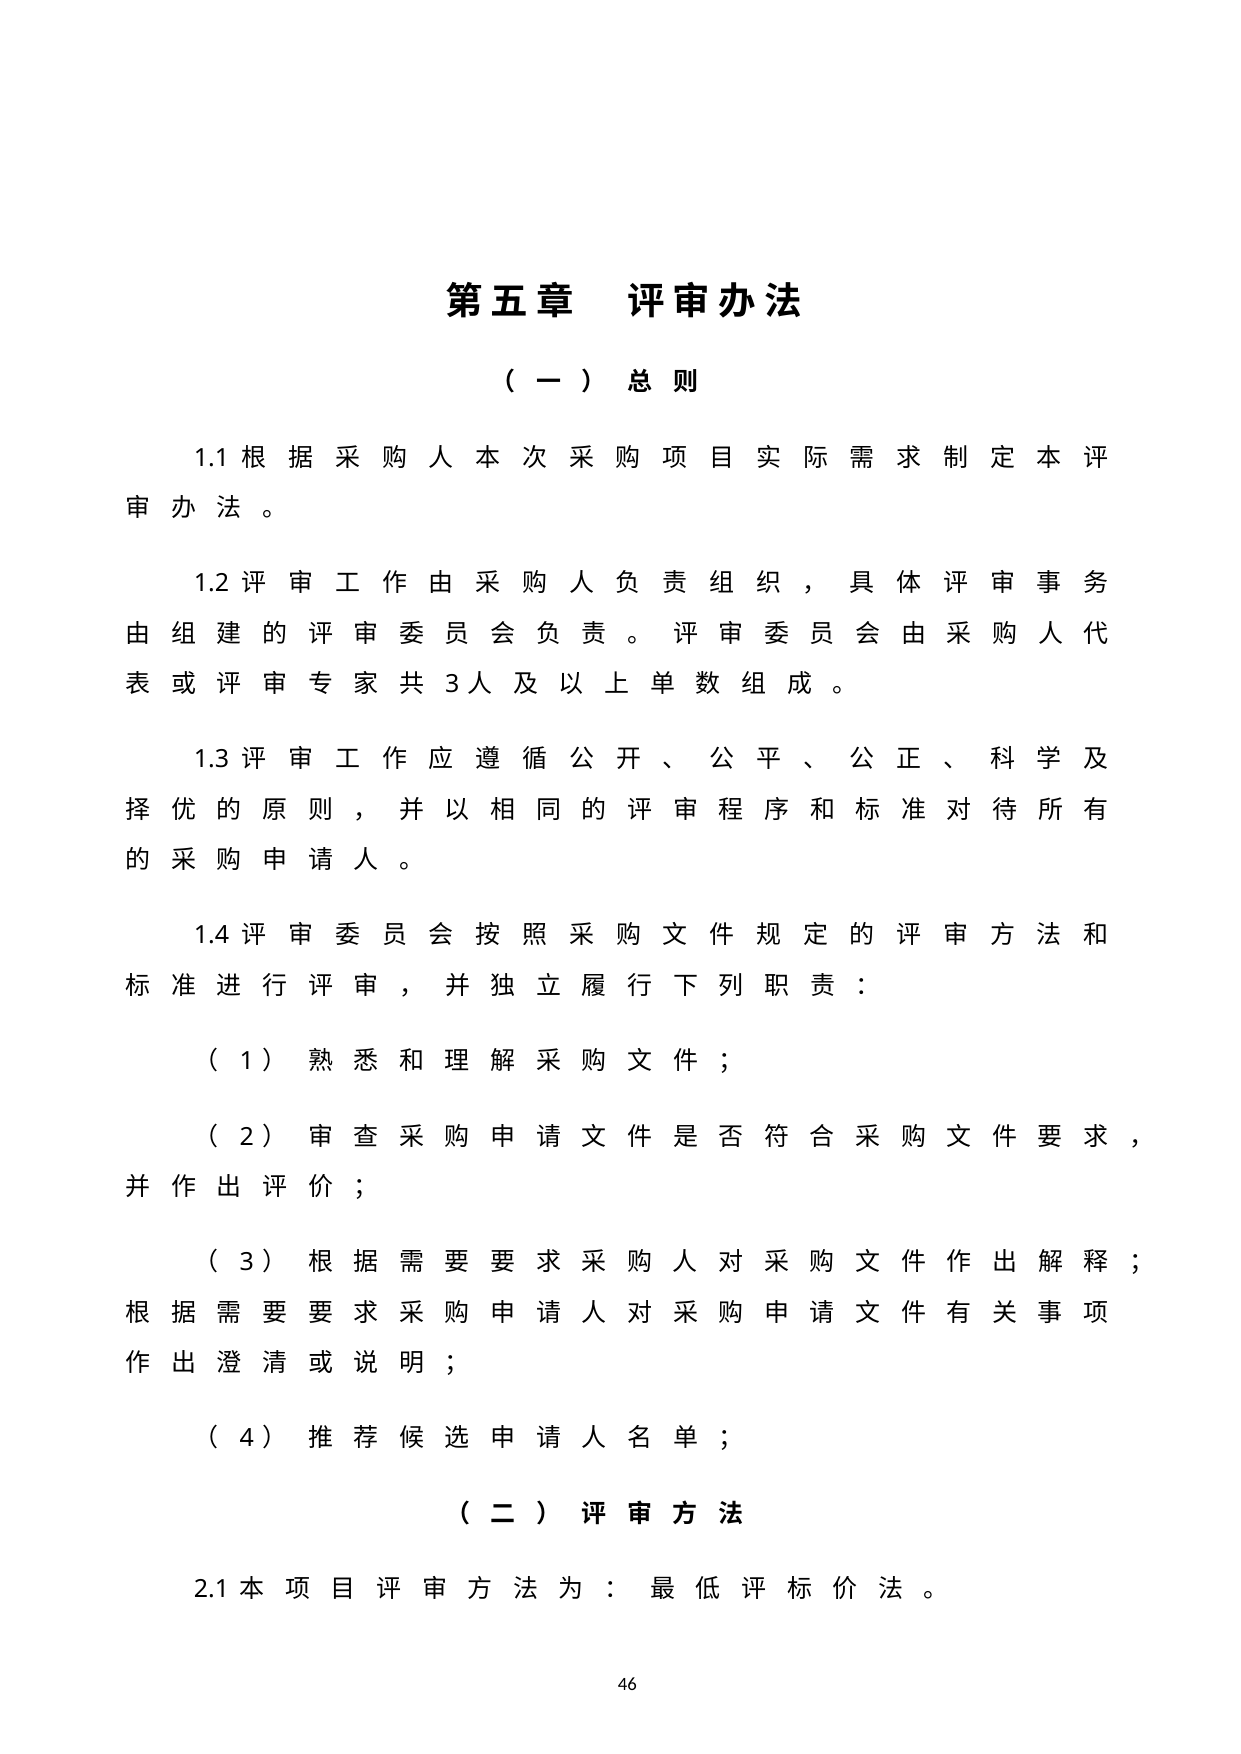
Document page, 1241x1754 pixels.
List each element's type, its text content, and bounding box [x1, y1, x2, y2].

text 2.1 本项目评审方法为：最低评标价法。 [125, 1562, 1129, 1612]
text （一）总则 [125, 355, 1083, 405]
text （1）熟悉和理解采购文件； [125, 1034, 1129, 1084]
text 1.4 评审委员会按照采购文件规定的评审方法和标准进行评审，并独立履行下列职责： [125, 908, 1129, 1008]
text 1.1 根据采购人本次采购项目实际需求制定本评审办法。 [125, 430, 1129, 531]
text 1.3 评审工作应遵循公开、公平、公正、科学及择优的原则，并以相同的评审程序和标准对待所有的采购申请人。 [125, 732, 1129, 883]
text 1.2 评审工作由采购人负责组织，具体评审事务由组建的评审委员会负责。评审委员会由采购人代表或评审专家共3人及以上单数组成。 [125, 556, 1129, 707]
text （3）根据需要要求采购人对采购文件作出解释；根据需要要求采购申请人对采购申请文件有关事项作出澄清或说明； [125, 1235, 1129, 1386]
title 第五章 评审办法 [125, 248, 1129, 348]
text （2）审查采购申请文件是否符合采购文件要求，并作出评价； [125, 1109, 1129, 1210]
text （4）推荐候选申请人名单； [125, 1411, 1129, 1461]
text （二）评审方法 [125, 1486, 1083, 1537]
